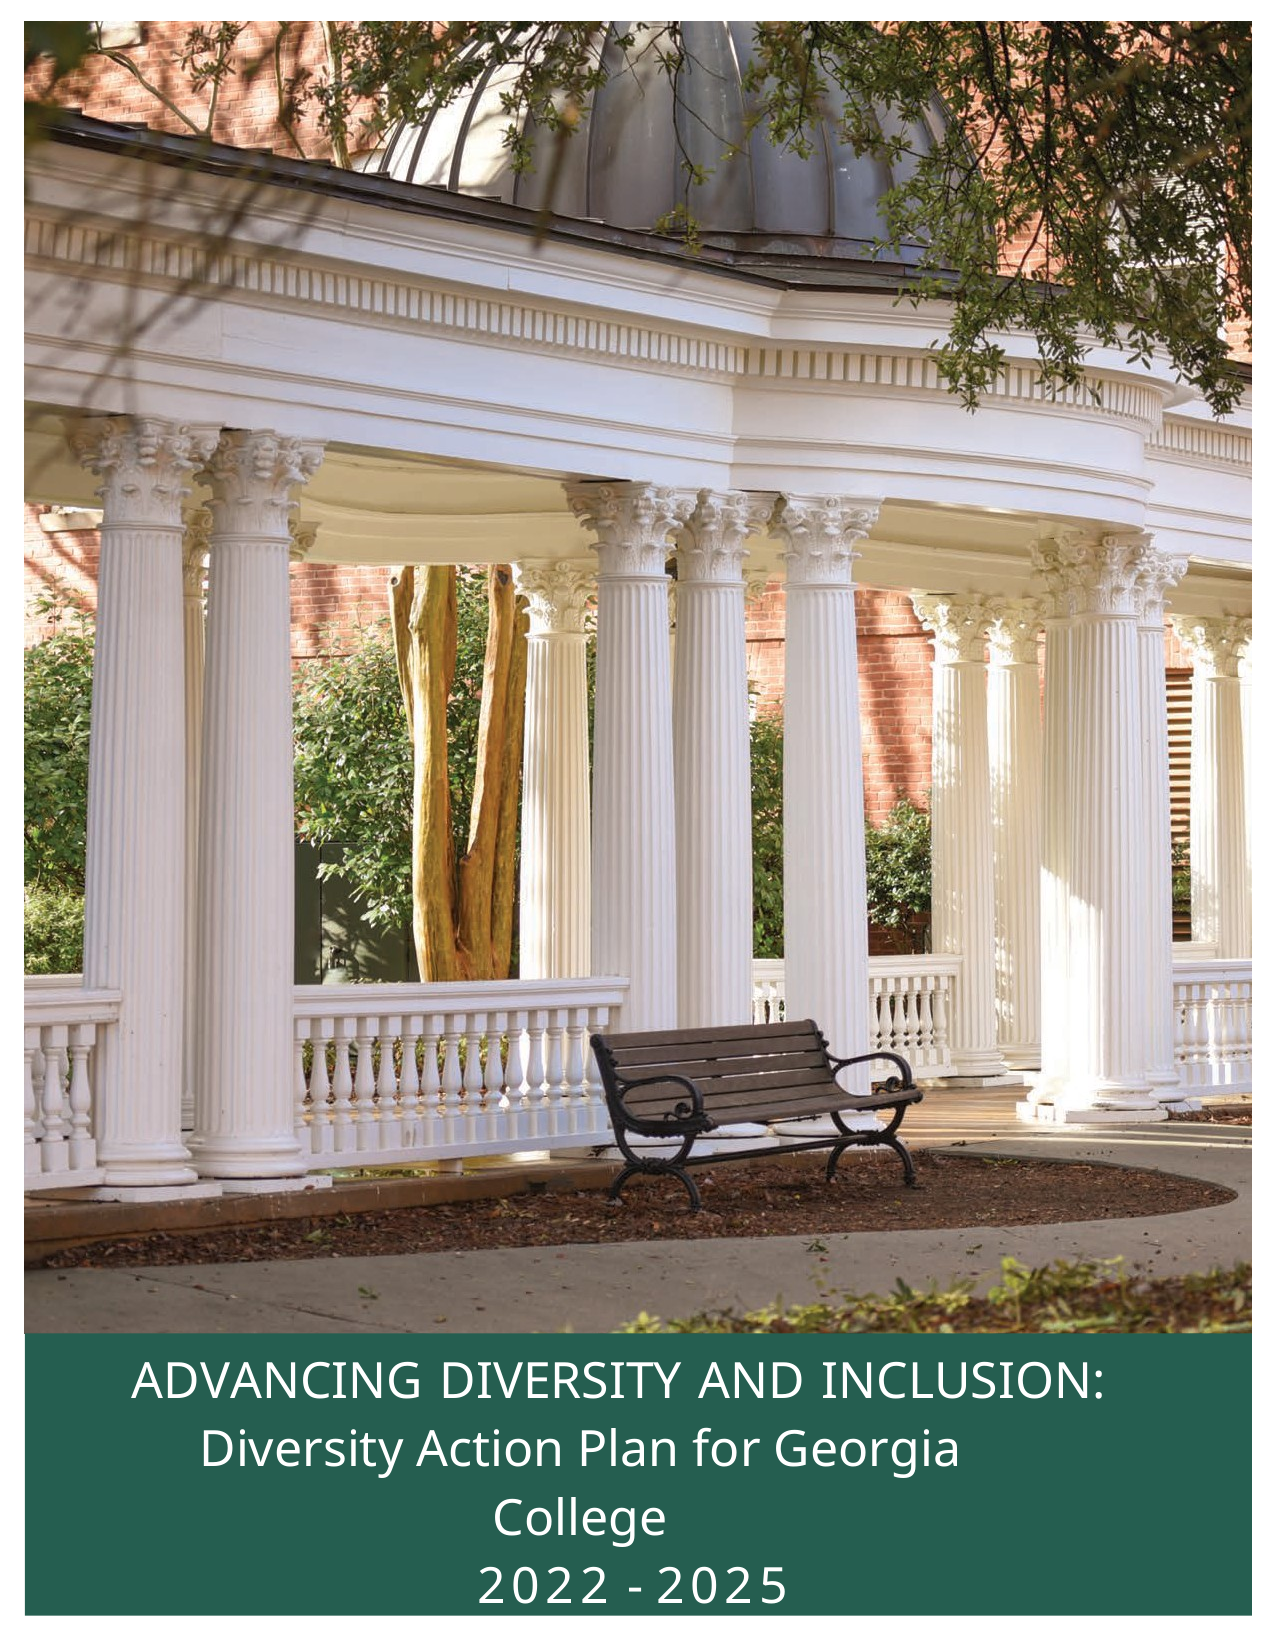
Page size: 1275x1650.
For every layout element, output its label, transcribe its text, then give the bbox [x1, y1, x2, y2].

text ADVANCING DIVERSITY AND INCLUSION: [119, 1345, 1141, 1413]
text Diversity Action Plan for Georgia College [119, 1413, 1041, 1550]
picture [24, 21, 1252, 1333]
text 2022 - 2025 [234, 1550, 1041, 1618]
